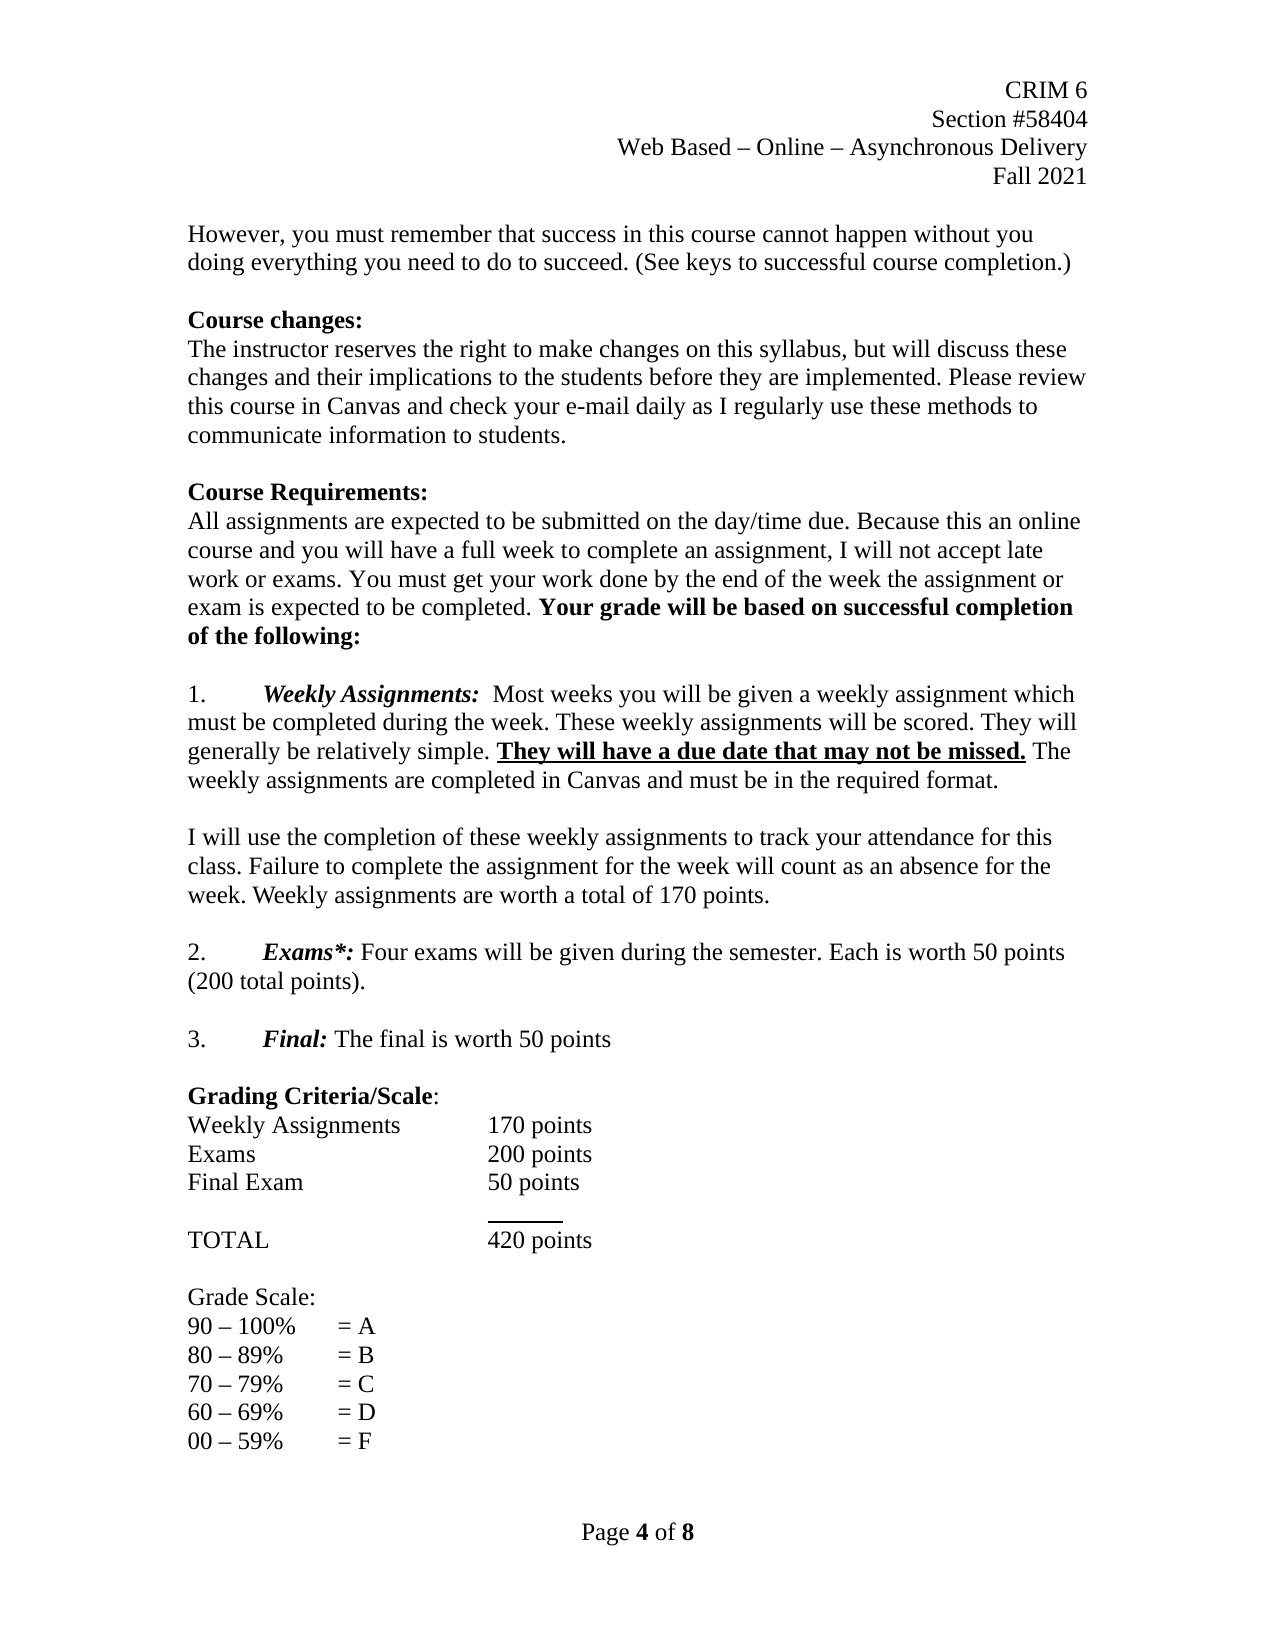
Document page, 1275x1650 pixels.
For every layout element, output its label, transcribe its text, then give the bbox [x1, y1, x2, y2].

text 90 – 100% = A [187, 1311, 1087, 1340]
list Final: The final is worth 50 points [187, 1024, 1087, 1052]
text 70 – 79% = C [187, 1369, 1087, 1397]
text TOTAL 420 points [187, 1225, 1087, 1254]
text I will use the completion of these weekly assignments to track your attendance for this class. Failure to complete the assignment for the week will count as an absence for the week. Weekly assignments are worth a total of 170 points. [187, 822, 1087, 909]
text 80 – 89% = B [187, 1340, 1087, 1369]
text 60 – 69% = D [187, 1397, 1087, 1426]
text Exams 200 points [187, 1139, 1087, 1167]
list Weekly Assignments: Most weeks you will be given a weekly assignment which must be completed during the week. These weekly assignments will be scored. They will generally be relatively simple. They will have a due date that may not be missed. The weekly assignments are completed in Canvas and must be in the required format. [187, 679, 1087, 794]
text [187, 219, 1087, 276]
list Exams*: Four exams will be given during the semester. Each is worth 50 points (200 total points). [187, 937, 1087, 995]
text Course changes: [187, 305, 1087, 334]
text Final Exam 50 points [187, 1167, 1087, 1196]
text All assignments are expected to be submitted on the day/time due. Because this an online course and you will have a full week to complete an assignment, I will not accept late work or exams. You must get your work done by the end of the week the assignment or exam is expected to be completed. Your grade will be based on successful completion of the following: [187, 506, 1087, 650]
text 00 – 59% = F [187, 1426, 1087, 1455]
text Course Requirements: [187, 477, 1087, 506]
text Grade Scale: [187, 1282, 1087, 1311]
text Grading Criteria/Scale: [187, 1081, 1087, 1110]
text The instructor reserves the right to make changes on this syllabus, but will discuss these changes and their implications to the students before they are implemented. Please review this course in Canvas and check your e-mail daily as I regularly use these methods to communicate information to students. [187, 334, 1087, 449]
text Weekly Assignments 170 points [187, 1110, 1087, 1139]
